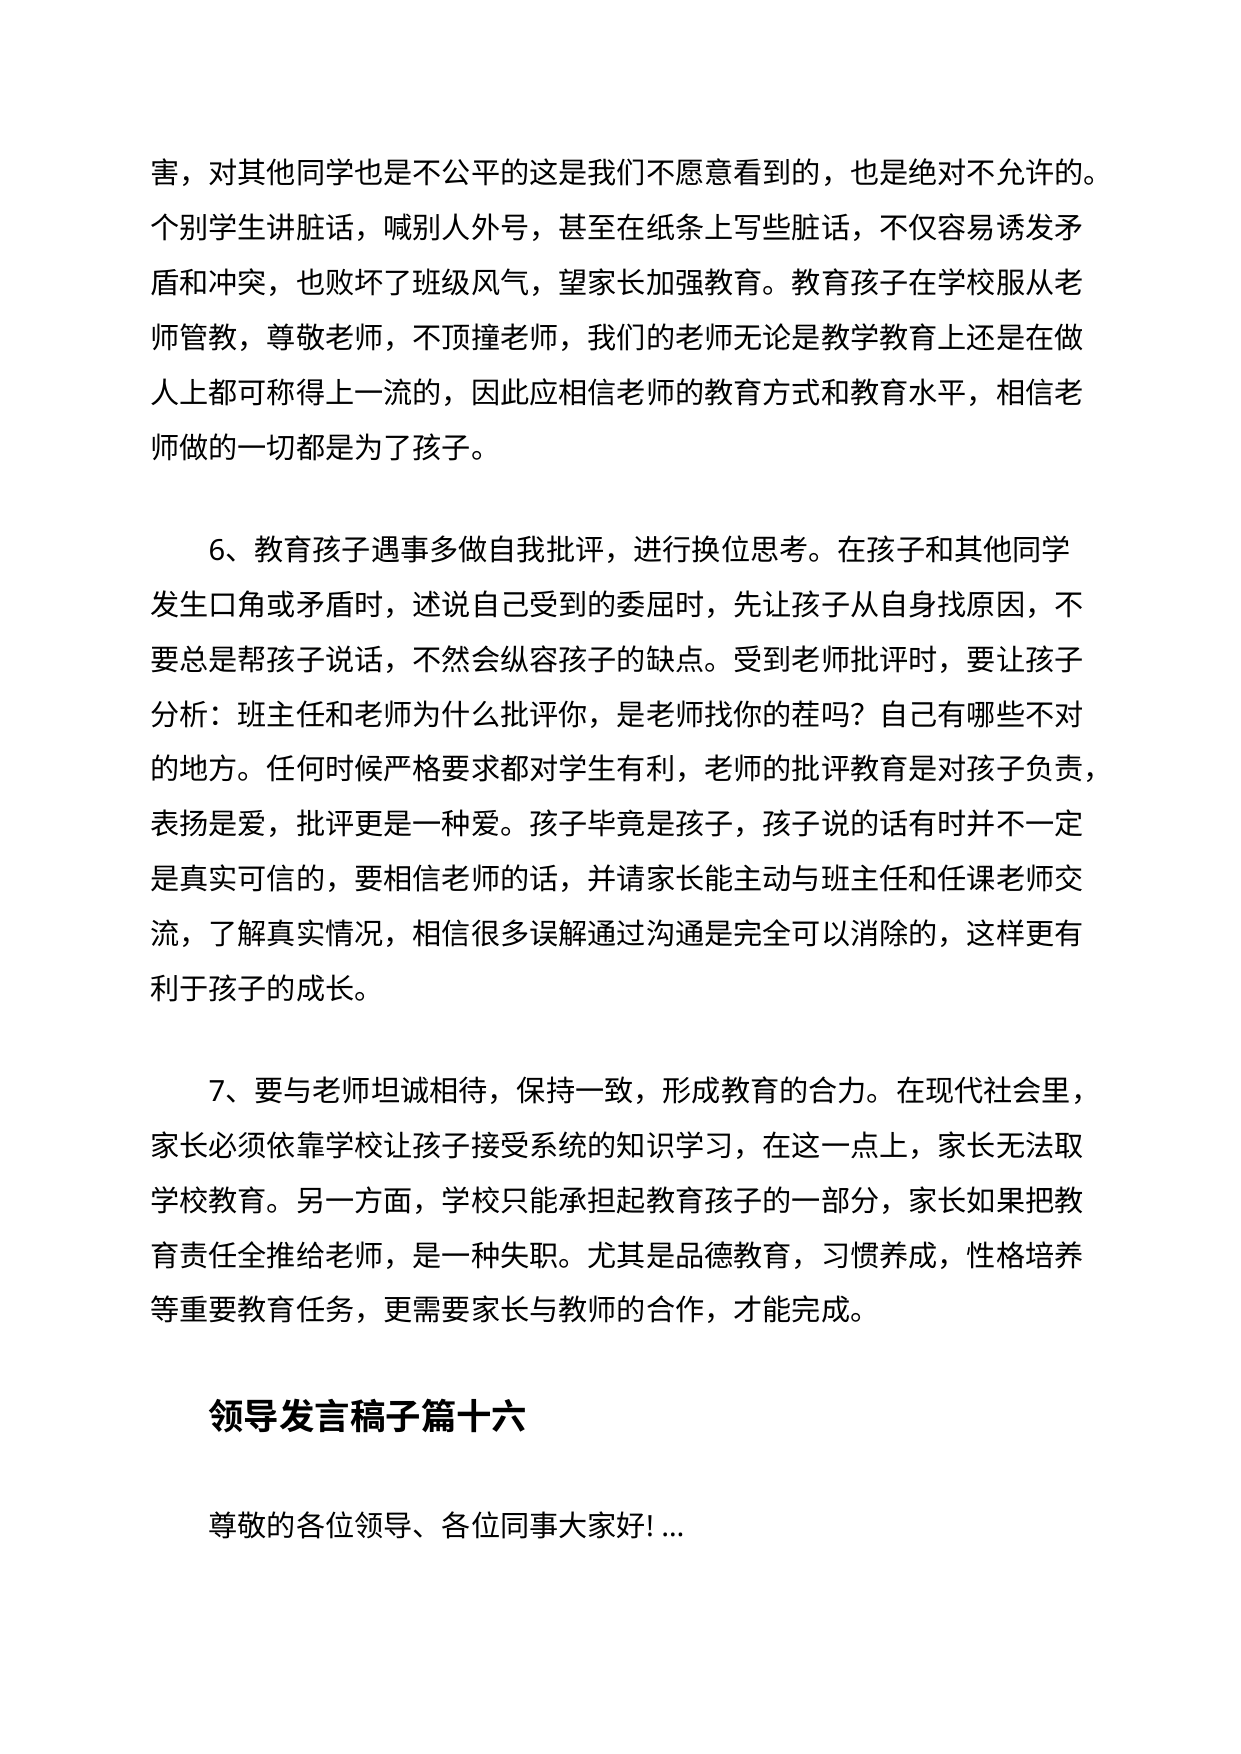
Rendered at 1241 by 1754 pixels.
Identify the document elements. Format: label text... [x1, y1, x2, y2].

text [150, 150, 1090, 467]
text 7、要与老师坦诚相待，保持一致，形成教育的合力。在现代社会里，家长必须依靠学校让孩子接受系统的知识学习，在这一点上，家长无法取学校教育。另一方面，学校只能承担起教育孩子的一部分，家长如果把教育责任全推给老师，是一种失职。尤其是品德教育，习惯养成，性格培养等重要教育任务，更需要家长与教师的合作，才能完成。 [150, 1067, 1090, 1329]
text 尊敬的各位领导、各位同事大家好! … [150, 1502, 1090, 1544]
text 领导发言稿子篇十六 [150, 1389, 1090, 1440]
text 6、教育孩子遇事多做自我批评，进行换位思考。在孩子和其他同学发生口角或矛盾时，述说自己受到的委屈时，先让孩子从自身找原因，不要总是帮孩子说话，不然会纵容孩子的缺点。受到老师批评时，要让孩子分析：班主任和老师为什么批评你，是老师找你的茬吗？自己有哪些不对的地方。任何时候严格要求都对学生有利，老师的批评教育是对孩子负责，表扬是爱，批评更是一种爱。孩子毕竟是孩子，孩子说的话有时并不一定是真实可信的，要相信老师的话，并请家长能主动与班主任和任课老师交流，了解真实情况，相信很多误解通过沟通是完全可以消除的，这样更有利于孩子的成长。 [150, 526, 1090, 1008]
